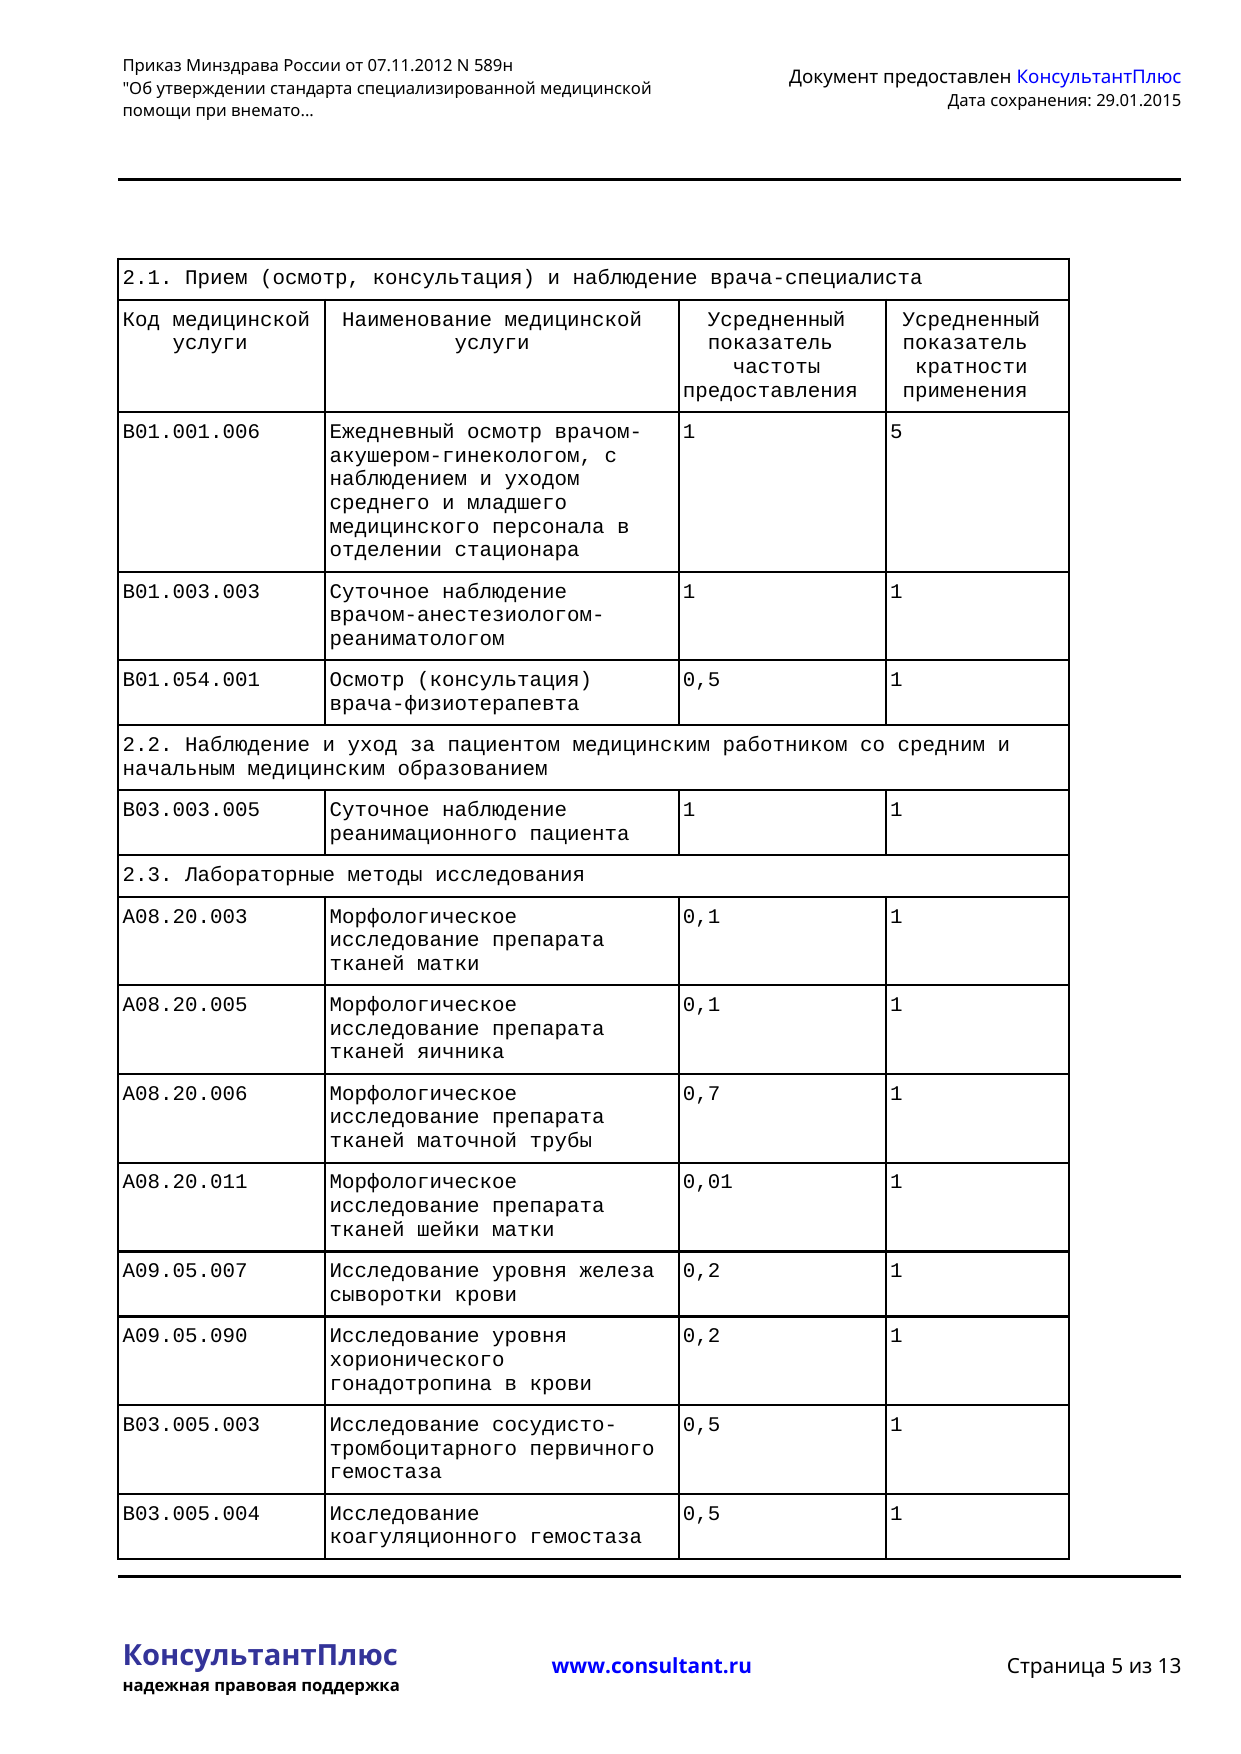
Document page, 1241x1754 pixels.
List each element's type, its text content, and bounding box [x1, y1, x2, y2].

table_cell Исследование коагуляционного гемостаза [326, 1495, 678, 1558]
table_cell 1 [680, 791, 885, 854]
table_cell Исследование уровня хорионического гонадотропина в крови [326, 1318, 678, 1404]
table_cell 5 [887, 413, 1068, 571]
table_cell A09.05.007 [119, 1253, 324, 1315]
table_cell 1 [887, 1075, 1068, 1162]
table_cell 0,01 [680, 1164, 885, 1250]
table_cell Суточное наблюдение врачом-анестезиологом- реаниматологом [326, 573, 678, 659]
table_cell 1 [887, 791, 1068, 854]
table_cell 1 [680, 413, 885, 571]
table_cell 0,7 [680, 1075, 885, 1162]
table_cell Исследование сосудисто- тромбоцитарного первичного гемостаза [326, 1406, 678, 1493]
table_cell Морфологическое исследование препарата тканей шейки матки [326, 1164, 678, 1250]
table_cell 1 [887, 661, 1068, 724]
table_cell B03.003.005 [119, 791, 324, 854]
table_cell 0,5 [680, 1406, 885, 1493]
table_cell A08.20.011 [119, 1164, 324, 1250]
table_cell Морфологическое исследование препарата тканей яичника [326, 986, 678, 1073]
table_cell A08.20.003 [119, 898, 324, 984]
table_cell 1 [887, 1406, 1068, 1493]
table_cell 1 [887, 1495, 1068, 1558]
table_cell 1 [680, 573, 885, 659]
table_cell 2.3. Лабораторные методы исследования [119, 856, 1068, 896]
table_cell 1 [887, 986, 1068, 1073]
table_cell 1 [887, 1253, 1068, 1315]
table_cell Усредненный показатель кратности применения [887, 301, 1068, 411]
table_cell Морфологическое исследование препарата тканей матки [326, 898, 678, 984]
table_cell 0,5 [680, 661, 885, 724]
table_cell A08.20.005 [119, 986, 324, 1073]
table_cell Усредненный показатель частоты предоставления [680, 301, 885, 411]
table_cell 0,2 [680, 1318, 885, 1404]
table_cell 0,5 [680, 1495, 885, 1558]
table_cell Исследование уровня железа сыворотки крови [326, 1253, 678, 1315]
table_cell 1 [887, 573, 1068, 659]
table_cell B03.005.004 [119, 1495, 324, 1558]
table_cell A08.20.006 [119, 1075, 324, 1162]
table_cell B01.001.006 [119, 413, 324, 571]
table_cell Морфологическое исследование препарата тканей маточной трубы [326, 1075, 678, 1162]
table_cell A09.05.090 [119, 1318, 324, 1404]
table_cell Ежедневный осмотр врачом- акушером-гинекологом, с наблюдением и уходом среднего и младшего медицинского персонала в отделении стационара [326, 413, 678, 571]
table_cell Суточное наблюдение реанимационного пациента [326, 791, 678, 854]
table_cell Наименование медицинской услуги [326, 301, 678, 411]
table_cell B03.005.003 [119, 1406, 324, 1493]
table_cell 2.2. Наблюдение и уход за пациентом медицинским работником со средним и начальным медицинским образованием [119, 726, 1068, 789]
table_cell B01.003.003 [119, 573, 324, 659]
table_cell Код медицинской услуги [119, 301, 324, 411]
table_cell 1 [887, 1164, 1068, 1250]
table_cell 1 [887, 1318, 1068, 1404]
table_cell Осмотр (консультация) врача-физиотерапевта [326, 661, 678, 724]
table_cell 0,1 [680, 898, 885, 984]
table_cell 0,2 [680, 1253, 885, 1315]
table_header 2.1. Прием (осмотр, консультация) и наблюдение врача-специалиста [119, 260, 1068, 299]
table_cell 0,1 [680, 986, 885, 1073]
table_cell 1 [887, 898, 1068, 984]
table_cell B01.054.001 [119, 661, 324, 724]
